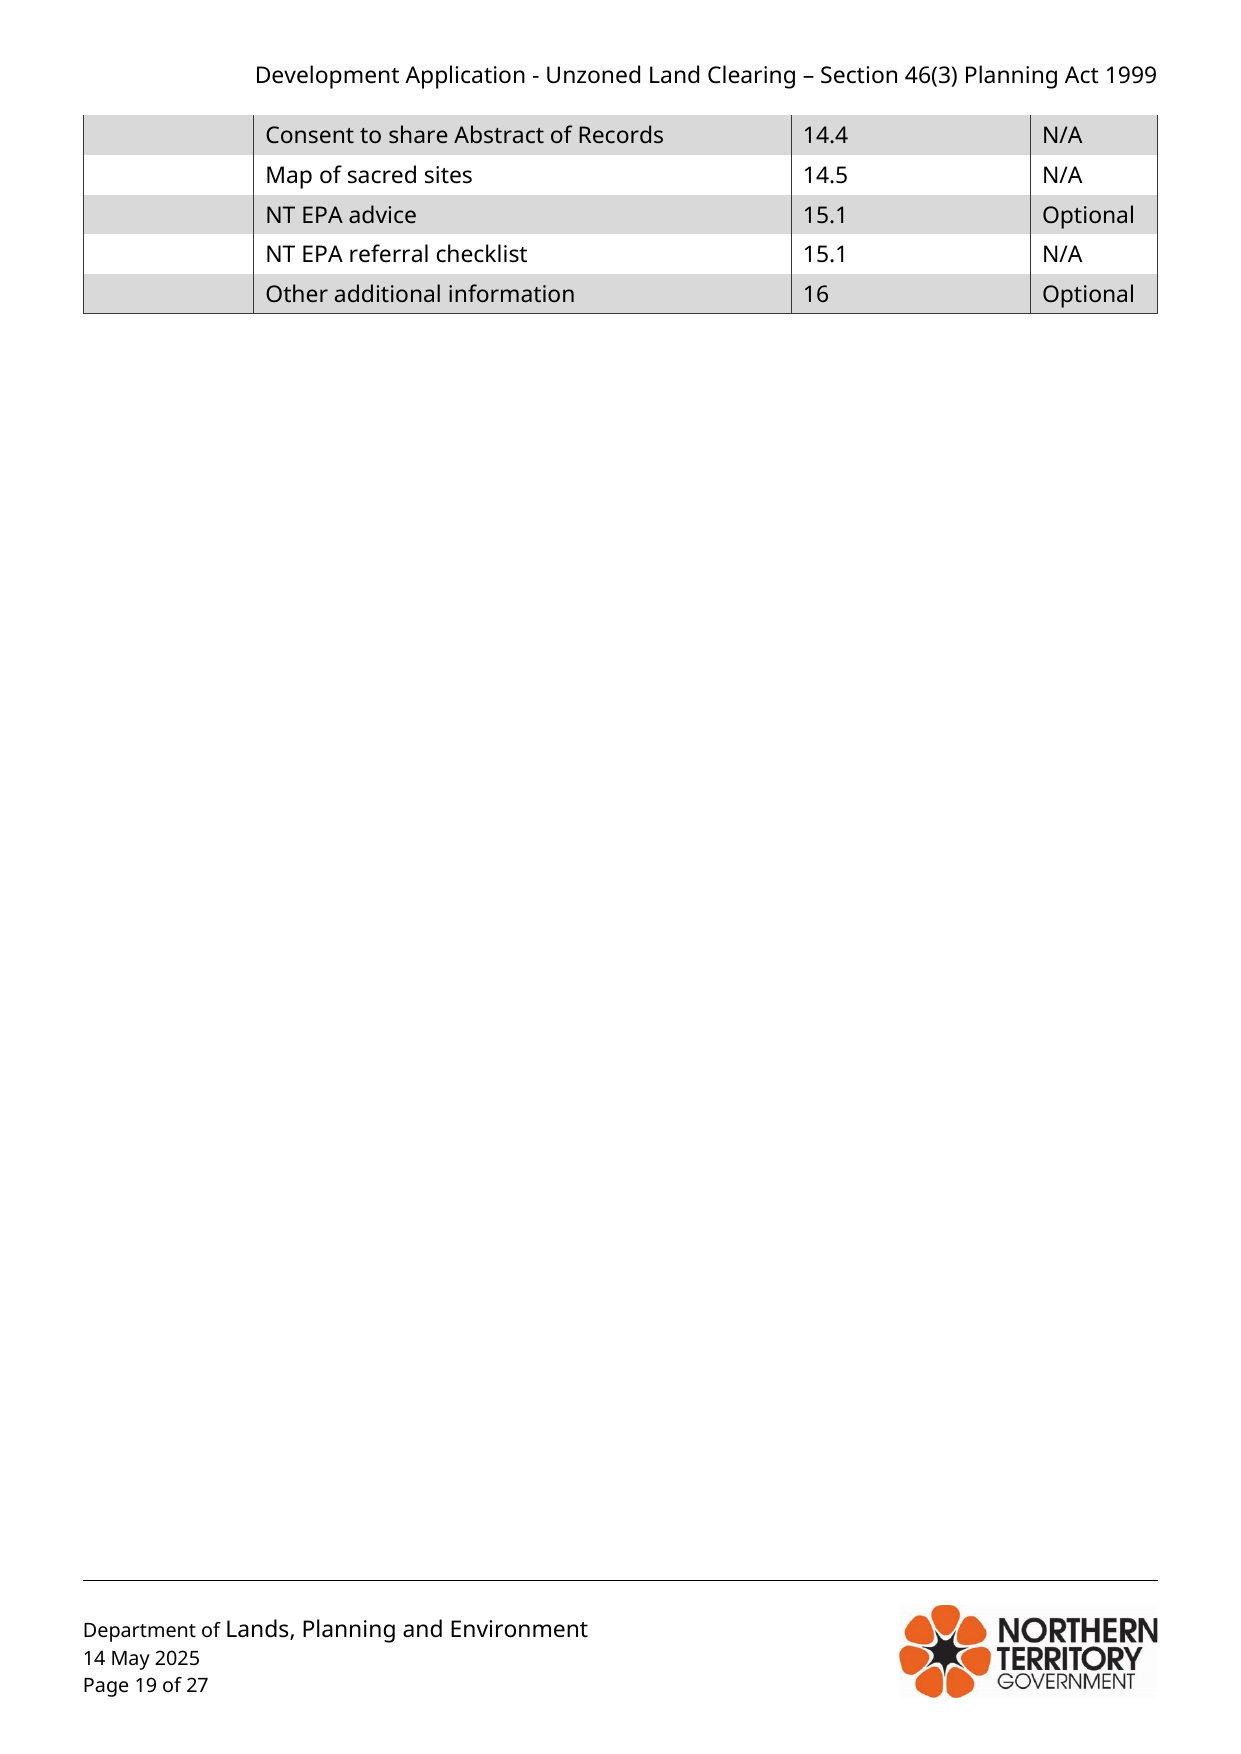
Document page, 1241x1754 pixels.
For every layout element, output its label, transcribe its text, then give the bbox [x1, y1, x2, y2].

table_cell 16 [792, 274, 1030, 313]
table_cell 14.4 [792, 115, 1030, 155]
table_cell Optional [1031, 274, 1157, 313]
table_cell [84, 155, 253, 194]
table_cell N/A [1031, 234, 1157, 274]
table_cell Map of sacred sites [254, 155, 791, 194]
table_cell NT EPA advice [254, 195, 791, 234]
table_cell [84, 274, 253, 313]
table_cell N/A [1031, 115, 1157, 155]
table_cell [84, 195, 253, 234]
table_cell NT EPA referral checklist [254, 234, 791, 274]
table_cell 15.1 [792, 195, 1030, 234]
picture [899, 1605, 1158, 1698]
table_cell Consent to share Abstract of Records [254, 115, 791, 155]
table_cell N/A [1031, 155, 1157, 194]
table_cell Optional [1031, 195, 1157, 234]
table_cell Other additional information [254, 274, 791, 313]
table_cell [84, 115, 253, 155]
table_cell 15.1 [792, 234, 1030, 274]
table_cell [84, 234, 253, 274]
table_cell 14.5 [792, 155, 1030, 194]
